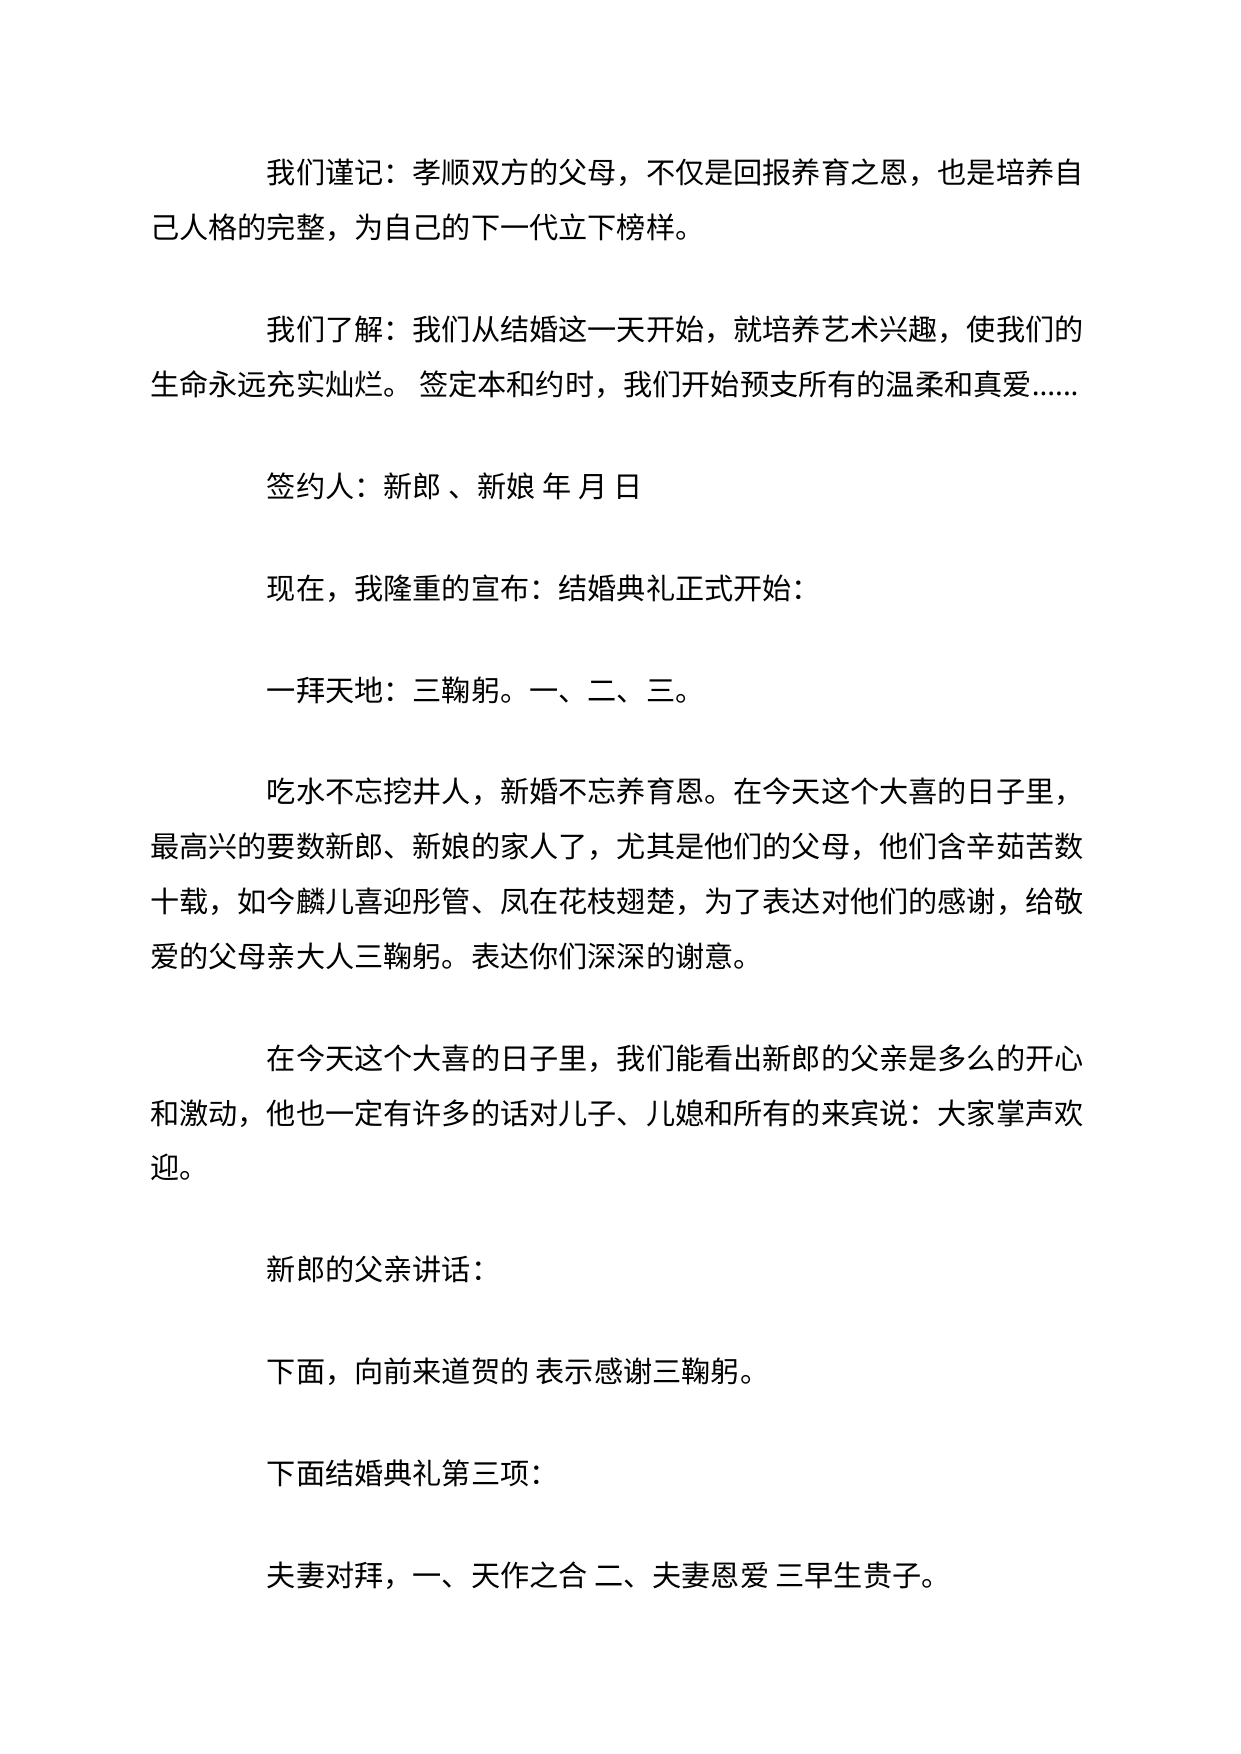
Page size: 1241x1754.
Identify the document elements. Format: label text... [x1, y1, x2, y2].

text 下面结婚典礼第三项： [150, 1450, 1090, 1493]
text 我们了解：我们从结婚这一天开始，就培养艺术兴趣，使我们的生命永远充实灿烂。 签定本和约时，我们开始预支所有的温柔和真爱...... [150, 307, 1090, 404]
text 我们谨记：孝顺双方的父母，不仅是回报养育之恩，也是培养自己人格的完整，为自己的下一代立下榜样。 [150, 150, 1090, 247]
text 新郎的父亲讲话： [150, 1247, 1090, 1289]
text 一拜天地：三鞠躬。一、二、三。 [150, 667, 1090, 709]
text 下面，向前来道贺的 表示感谢三鞠躬。 [150, 1349, 1090, 1391]
text 夫妻对拜，一、天作之合 二、夫妻恩爱 三早生贵子。 [150, 1552, 1090, 1594]
text 签约人：新郎 、新娘 年 月 日 [150, 463, 1090, 506]
text 现在，我隆重的宣布：结婚典礼正式开始： [150, 565, 1090, 608]
text 在今天这个大喜的日子里，我们能看出新郎的父亲是多么的开心和激动，他也一定有许多的话对儿子、儿媳和所有的来宾说：大家掌声欢迎。 [150, 1035, 1090, 1187]
text 吃水不忘挖井人，新婚不忘养育恩。在今天这个大喜的日子里，最高兴的要数新郎、新娘的家人了，尤其是他们的父母，他们含辛茹苦数十载，如今麟儿喜迎彤管、凤在花枝翅楚，为了表达对他们的感谢，给敬爱的父母亲大人三鞠躬。表达你们深深的谢意。 [150, 769, 1090, 976]
